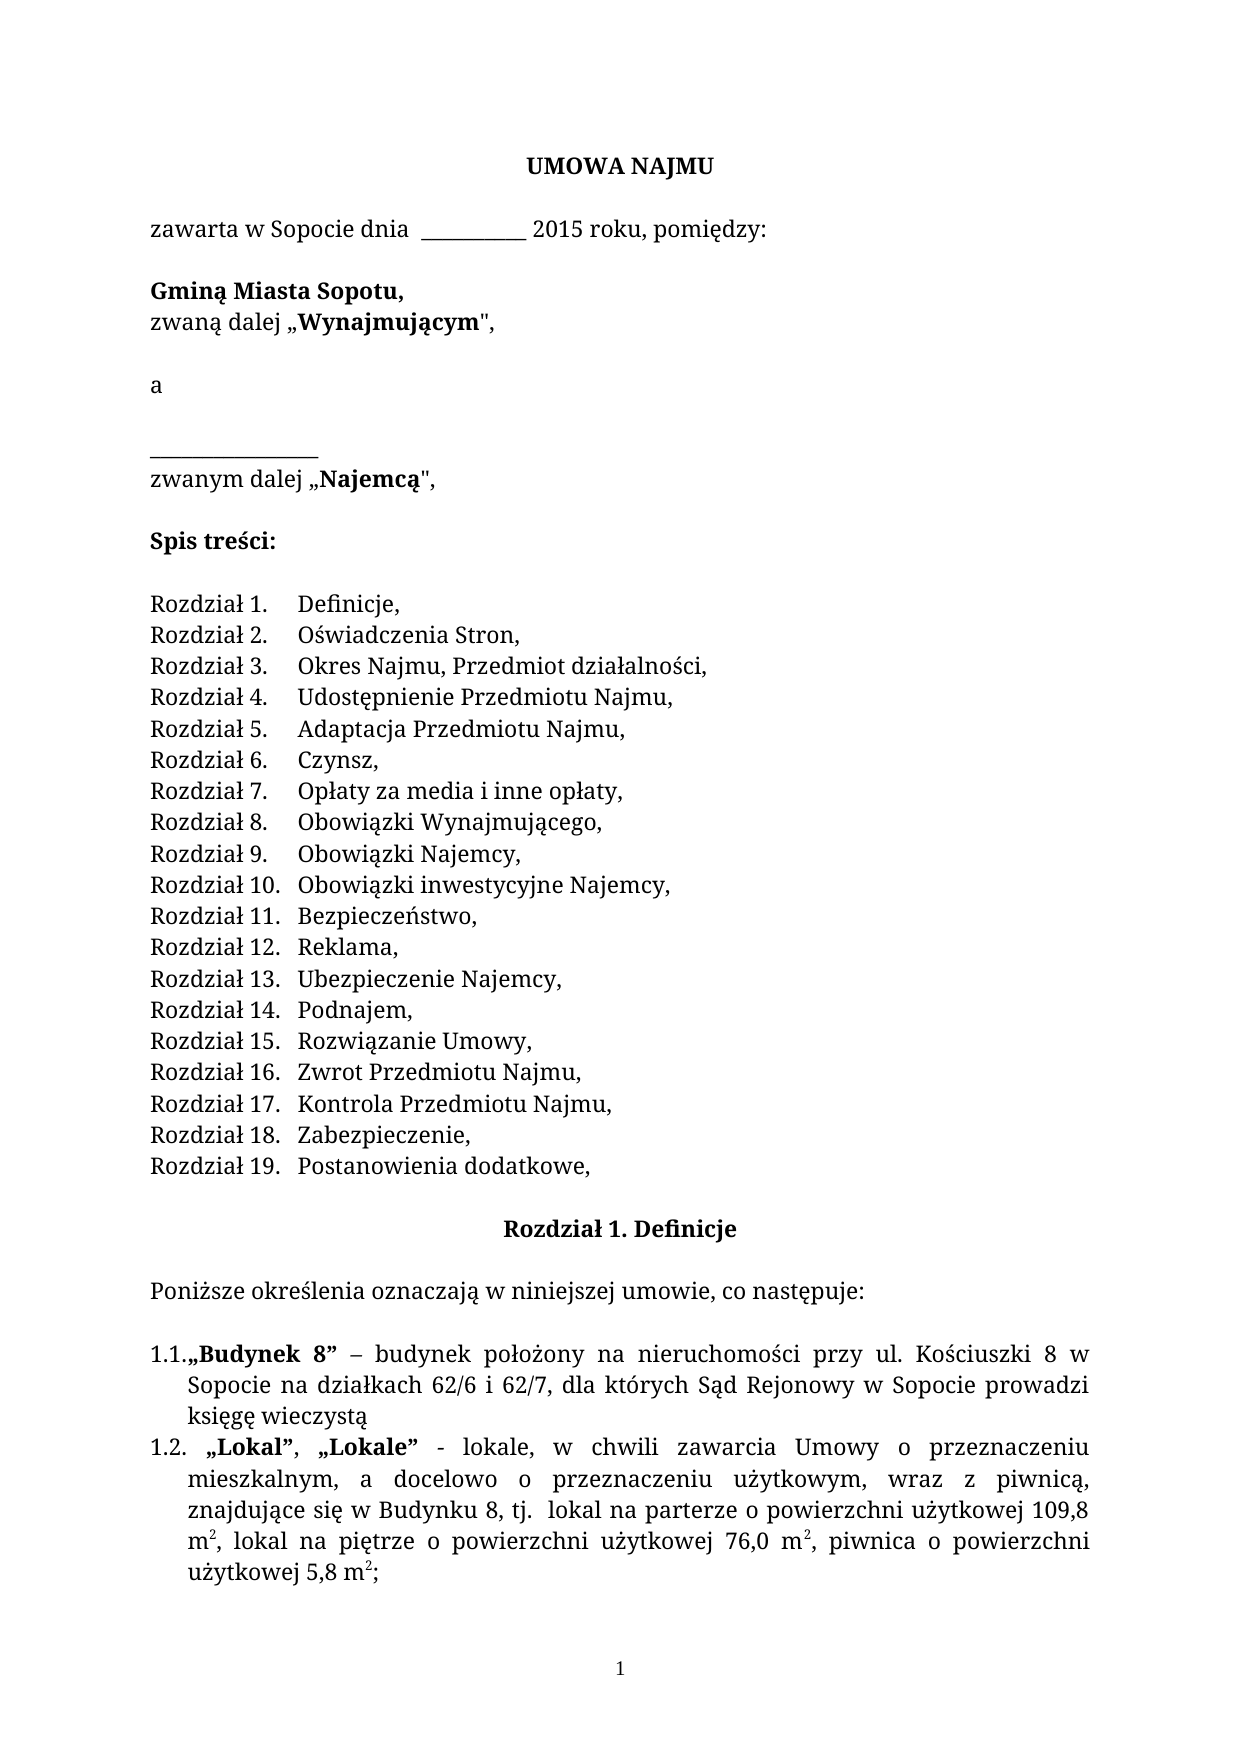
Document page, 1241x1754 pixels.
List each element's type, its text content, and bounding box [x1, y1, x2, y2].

text zwanym dalej „Najemcą", [150, 462, 1090, 494]
text Rozdział 3. Okres Najmu, Przedmiot działalności, [150, 650, 1090, 681]
text 1.2. „Lokal”, „Lokale” - lokale, w chwili zawarcia Umowy o przeznaczeniu mieszkalnym, a docelowo o przeznaczeniu użytkowym, wraz z piwnicą, znajdujące się w Budynku 8, tj. lokal na parterze o powierzchni użytkowej 109,8 m2, lokal na piętrze o powierzchni użytkowej 76,0 m2, piwnica o powierzchni użytkowej 5,8 m2; [150, 1431, 1090, 1587]
text Rozdział 16. Zwrot Przedmiotu Najmu, [150, 1056, 1090, 1087]
text Spis treści: [150, 525, 1090, 556]
text Rozdział 18. Zabezpieczenie, [150, 1119, 1090, 1150]
text ________________ [150, 431, 1090, 462]
text Rozdział 8. Obowiązki Wynajmującego, [150, 806, 1090, 837]
text Rozdział 10. Obowiązki inwestycyjne Najemcy, [150, 869, 1090, 900]
text Rozdział 1. Definicje, [150, 587, 1090, 619]
list „Budynek 8” – budynek położony na nieruchomości przy ul. Kościuszki 8 w Sopocie na działkach 62/6 i 62/7, dla których Sąd Rejonowy w Sopocie prowadzi księgę wieczystą [150, 1337, 1090, 1431]
text Rozdział 2. Oświadczenia Stron, [150, 619, 1090, 650]
text Rozdział 7. Opłaty za media i inne opłaty, [150, 775, 1090, 806]
text zwaną dalej „Wynajmującym", [150, 306, 1090, 337]
text Poniższe określenia oznaczają w niniejszej umowie, co następuje: [150, 1275, 1090, 1306]
text Rozdział 15. Rozwiązanie Umowy, [150, 1025, 1090, 1056]
text zawarta w Sopocie dnia __________ 2015 roku, pomiędzy: [150, 212, 1090, 244]
text Gminą Miasta Sopotu, [150, 275, 1090, 306]
text Rozdział 12. Reklama, [150, 931, 1090, 962]
text a [150, 369, 1090, 400]
text Rozdział 11. Bezpieczeństwo, [150, 900, 1090, 931]
title UMOWA NAJMU [150, 150, 1090, 181]
text Rozdział 9. Obowiązki Najemcy, [150, 837, 1090, 869]
subtitle Rozdział 1. Definicje [150, 1212, 1090, 1244]
text Rozdział 4. Udostępnienie Przedmiotu Najmu, [150, 681, 1090, 712]
text Rozdział 6. Czynsz, [150, 744, 1090, 775]
text Rozdział 17. Kontrola Przedmiotu Najmu, [150, 1087, 1090, 1119]
text Rozdział 19. Postanowienia dodatkowe, [150, 1150, 1090, 1181]
text Rozdział 14. Podnajem, [150, 994, 1090, 1025]
text Rozdział 5. Adaptacja Przedmiotu Najmu, [150, 712, 1090, 744]
text Rozdział 13. Ubezpieczenie Najemcy, [150, 962, 1090, 994]
